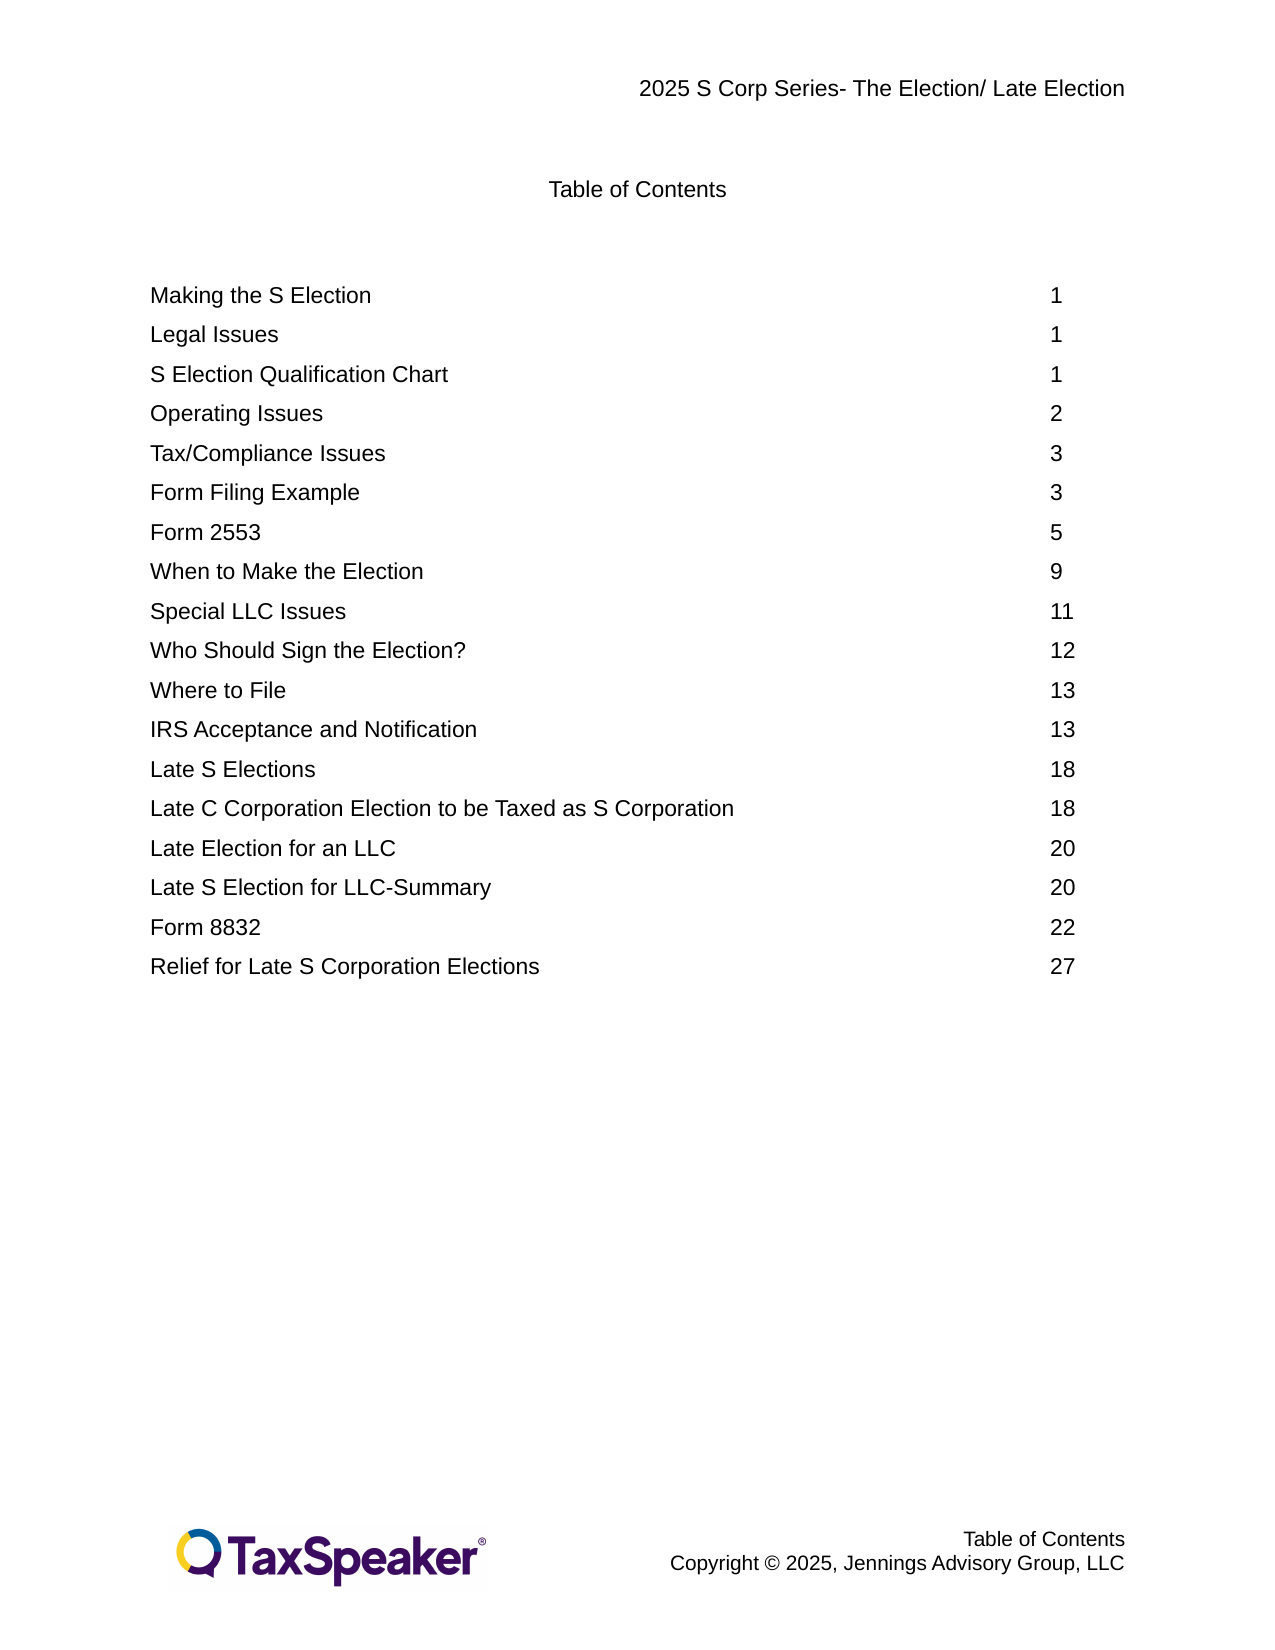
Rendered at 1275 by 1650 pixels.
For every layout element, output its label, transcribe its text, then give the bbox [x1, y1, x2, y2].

text Relief for Late S Corporation Elections 27 [150, 953, 1125, 979]
text Late S Elections 18 [150, 756, 1125, 782]
text Where to File 13 [150, 677, 1125, 703]
text Tax/Compliance Issues 3 [150, 440, 1125, 466]
text Who Should Sign the Election? 12 [150, 637, 1125, 663]
text Form 8832 22 [150, 913, 1125, 940]
text Late Election for an LLC 20 [150, 834, 1125, 861]
text Form Filing Example 3 [150, 479, 1125, 506]
text S Election Qualification Chart 1 [150, 361, 1125, 387]
text Making the S Election 1 [150, 282, 1125, 308]
text Legal Issues 1 [150, 321, 1125, 348]
text Operating Issues 2 [150, 400, 1125, 427]
text Form 2553 5 [150, 519, 1125, 545]
text Late S Election for LLC-Summary 20 [150, 874, 1125, 900]
text Table of Contents [150, 176, 1125, 203]
text When to Make the Election 9 [150, 558, 1125, 584]
text Late C Corporation Election to be Taxed as S Corporation 18 [150, 795, 1125, 821]
text IRS Acceptance and Notification 13 [150, 716, 1125, 742]
text Special LLC Issues 11 [150, 598, 1125, 624]
picture [166, 1525, 489, 1591]
